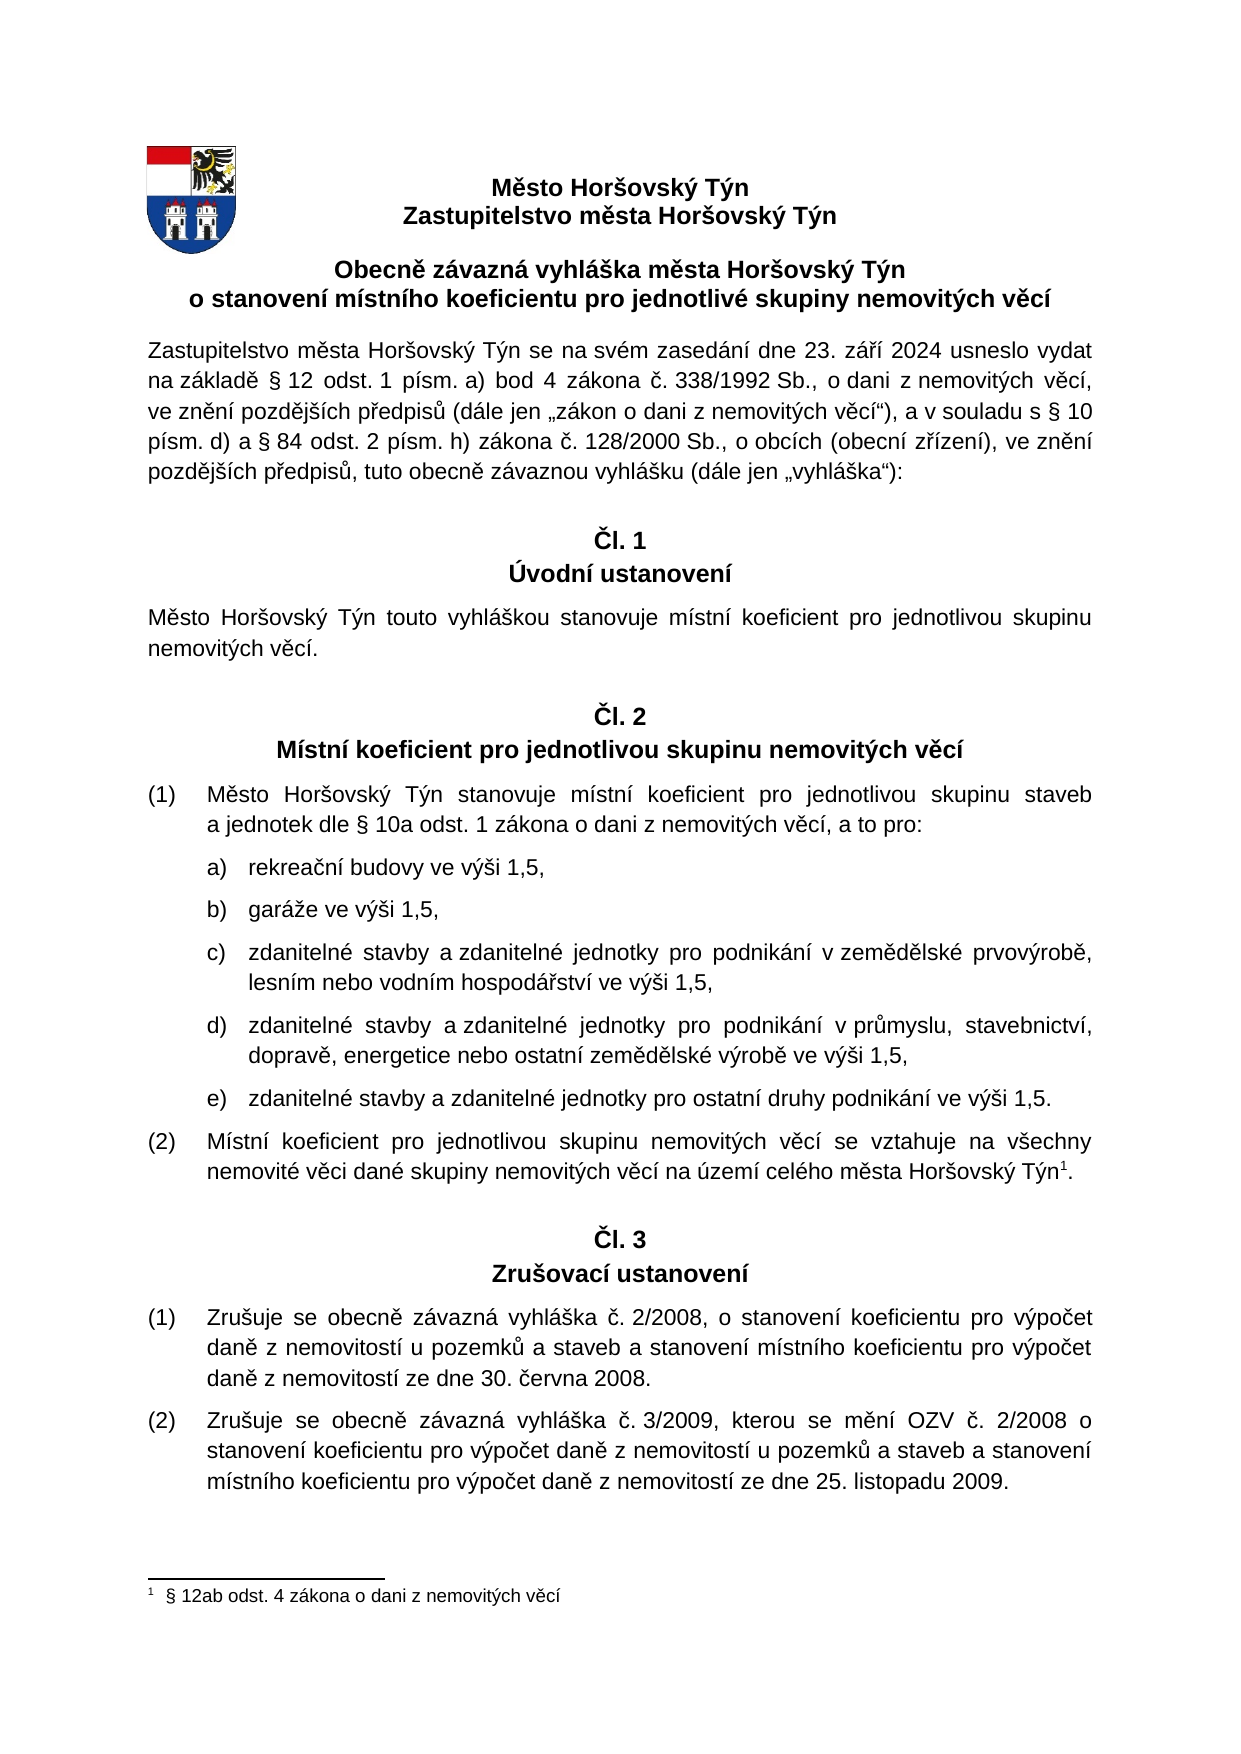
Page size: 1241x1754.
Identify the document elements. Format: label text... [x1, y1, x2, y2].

list zdanitelné stavby a zdanitelné jednotky pro podnikání v zemědělské prvovýrobě, lesním nebo vodním hospodářství ve výši 1,5, [207, 939, 1093, 996]
list zdanitelné stavby a zdanitelné jednotky pro podnikání v průmyslu, stavebnictví, dopravě, energetice nebo ostatní zemědělské výrobě ve výši 1,5, [207, 1012, 1093, 1068]
list rekreační budovy ve výši 1,5, [207, 854, 1093, 880]
list Zrušuje se obecně závazná vyhláška č. 2/2008, o stanovení koeficientu pro výpočet daně z nemovitostí u pozemků a staveb a stanovení místního koeficientu pro výpočet daně z nemovitostí ze dne 30. června 2008. [148, 1304, 1093, 1391]
text Obecně závazná vyhláška města Horšovský Týn o stanovení místního koeficientu pro jednotlivé skupiny nemovitých věcí [148, 255, 1093, 312]
text Zastupitelstvo města Horšovský Týn se na svém zasedání dne 23. září 2024 usneslo vydat na základě § 12 odst. 1 písm. a) bod 4 zákona č. 338/1992 Sb., o dani z nemovitých věcí, ve znění pozdějších předpisů (dále jen „zákon o dani z nemovitých věcí“), a v souladu s § 10 písm. d) a § 84 odst. 2 písm. h) zákona č. 128/2000 Sb., o obcích (obecní zřízení), ve znění pozdějších předpisů, tuto obecně závaznou vyhlášku (dále jen „vyhláška“): [148, 337, 1093, 484]
text Město Horšovský Týn Zastupitelstvo města Horšovský Týn [236, 173, 1093, 230]
list garáže ve výši 1,5, [207, 896, 1093, 923]
list Město Horšovský Týn stanovuje místní koeficient pro jednotlivou skupinu staveb a jednotek dle § 10a odst. 1 zákona o dani z nemovitých věcí, a to pro: [148, 781, 1093, 837]
text Čl. 3 Zrušovací ustanovení [148, 1226, 1093, 1287]
text Čl. 2 Místní koeficient pro jednotlivou skupinu nemovitých věcí [148, 702, 1093, 764]
list Místní koeficient pro jednotlivou skupinu nemovitých věcí se vztahuje na všechny nemovité věci dané skupiny nemovitých věcí na území celého města Horšovský Týn. [148, 1128, 1093, 1184]
list zdanitelné stavby a zdanitelné jednotky pro ostatní druhy podnikání ve výši 1,5. [207, 1085, 1093, 1111]
list Zrušuje se obecně závazná vyhláška č. 3/2009, kterou se mění OZV č. 2/2008 o stanovení koeficientu pro výpočet daně z nemovitostí u pozemků a staveb a stanovení místního koeficientu pro výpočet daně z nemovitostí ze dne 25. listopadu 2009. [148, 1407, 1093, 1494]
text Město Horšovský Týn touto vyhláškou stanovuje místní koeficient pro jednotlivou skupinu nemovitých věcí. [148, 604, 1093, 661]
text Čl. 1 Úvodní ustanovení [148, 526, 1093, 587]
picture [146, 146, 236, 254]
